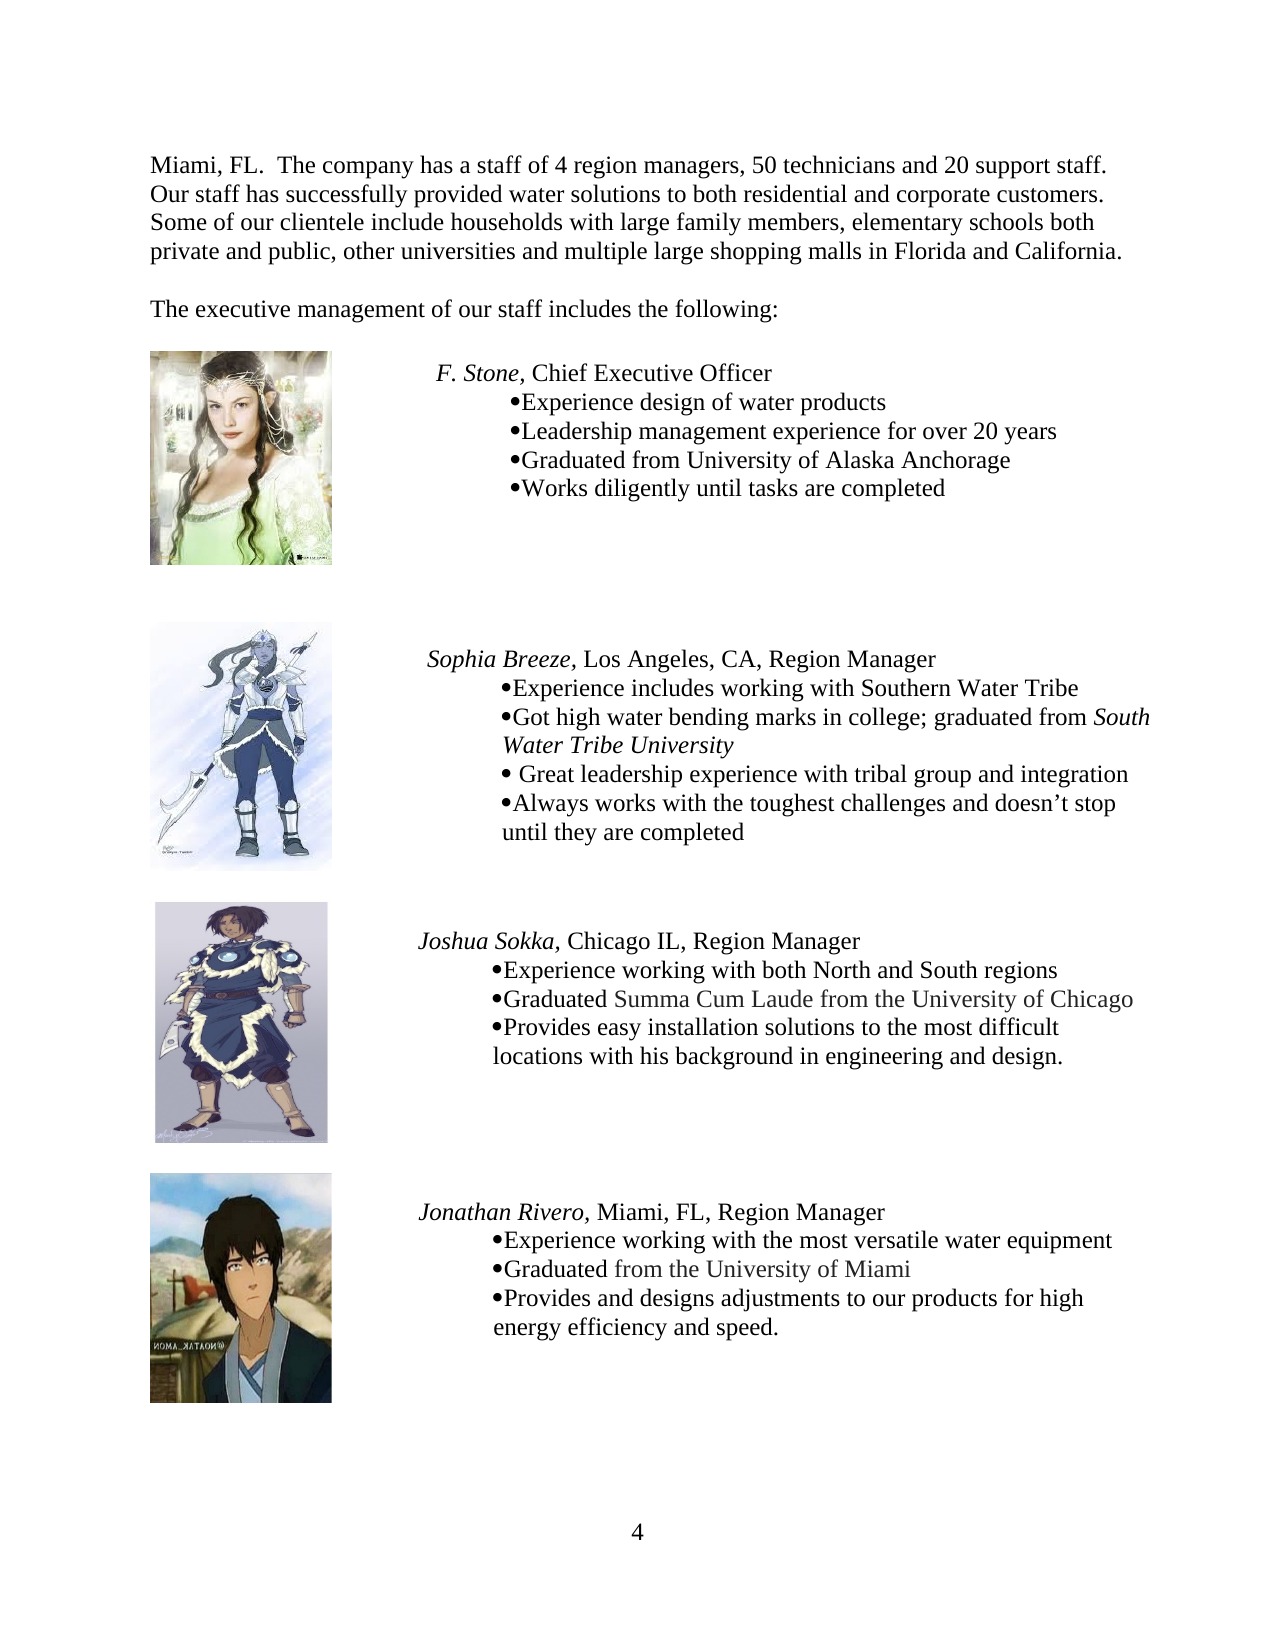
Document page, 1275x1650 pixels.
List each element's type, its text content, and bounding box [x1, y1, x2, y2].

text Miami, FL. The company has a staff of 4 region managers, 50 technicians and 20 support staff. Our staff has successfully provided water solutions to both residential and corporate customers. Some of our clientele include households with large family members, elementary schools both private and public, other universities and multiple large shopping malls in Florida and California. [150, 150, 1125, 265]
picture [150, 899, 332, 1145]
picture [150, 351, 332, 565]
picture [150, 1173, 332, 1403]
text The executive management of our staff includes the following: [150, 294, 1125, 322]
picture [150, 622, 332, 871]
